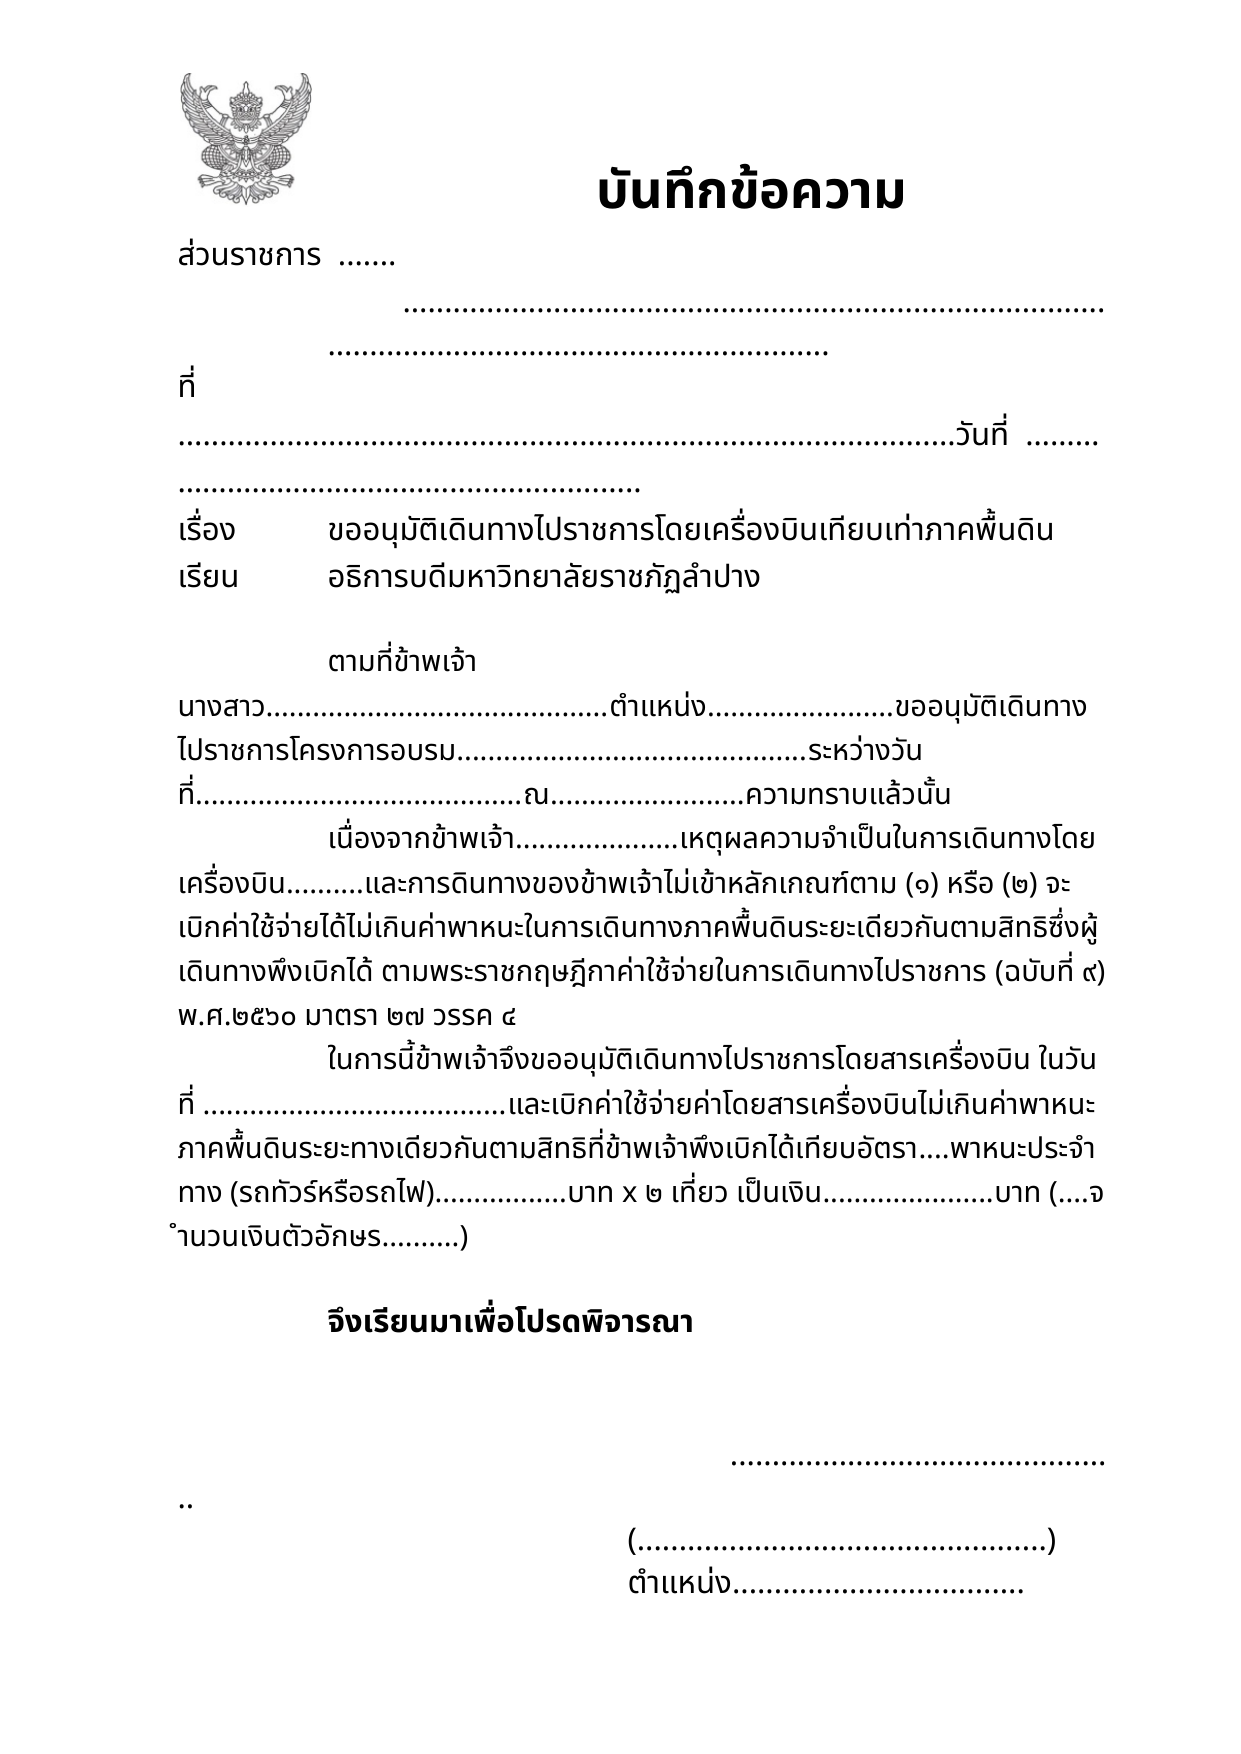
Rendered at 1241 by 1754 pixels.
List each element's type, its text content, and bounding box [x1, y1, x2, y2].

text ที่ .............................................................................................วันที่ ……………………………………....................... [177, 364, 1107, 507]
subtitle จึงเรียนมาเพื่อโปรดพิจารณา [177, 1300, 1107, 1347]
text ในการนี้ข้าพเจ้าจึงขออนุมัติเดินทางไปราชการโดยสารเครื่องบิน ในวันที่ .......................................และเบิกค่าใช้จ่ายค่าโดยสารเครื่องบินไม่เกินค่าพาหนะภาคพื้นดินระยะทางเดียวกันตามสิทธิที่ข้าพเจ้าพึงเบิกได้เทียบอัตรา....พาหนะประจำทาง (รถทัวร์หรือรถไฟ).................บาท x ๒ เที่ยว เป็นเงิน......................บาท (....จำนวนเงินตัวอักษร..........) [177, 1039, 1107, 1300]
picture [179, 73, 313, 153]
text ............................................... [177, 1432, 1107, 1517]
text ตามที่ข้าพเจ้านางสาว............................................ตำแหน่ง........................ขออนุมัติเดินทางไปราชการโครงการอบรม.............................................ระหว่างวันที่..........................................ณ.........................ความทราบแล้วนั้น [177, 641, 1107, 818]
text บันทึกข้อความ [177, 153, 1107, 232]
text ส่วนราชการ ....... ................................................................................................................................................ [177, 232, 1107, 364]
text เรื่อง ขออนุมัติเดินทางไปราชการโดยเครื่องบินเทียบเท่าภาคพื้นดิน [177, 507, 1107, 554]
text เนื่องจากข้าพเจ้า.....................เหตุผลความจำเป็นในการเดินทางโดยเครื่องบิน..........และการดินทางของข้าพเจ้าไม่เข้าหลักเกณฑ์ตาม (๑) หรือ (๒) จะเบิกค่าใช้จ่ายได้ไม่เกินค่าพาหนะในการเดินทางภาคพื้นดินระยะเดียวกันตามสิทธิซึ่งผู้เดินทางพึงเบิกได้ ตามพระราชกฤษฎีกาค่าใช้จ่ายในการเดินทางไปราชการ (ฉบับที่ ๙) พ.ศ.๒๕๖๐ มาตรา ๒๗ วรรค ๔ [177, 818, 1107, 1039]
subtitle เรียน อธิการบดีมหาวิทยาลัยราชภัฏลำปาง [177, 554, 1107, 601]
text ตำแหน่ง................................... [552, 1560, 1107, 1607]
text (.................................................) [552, 1517, 1107, 1560]
